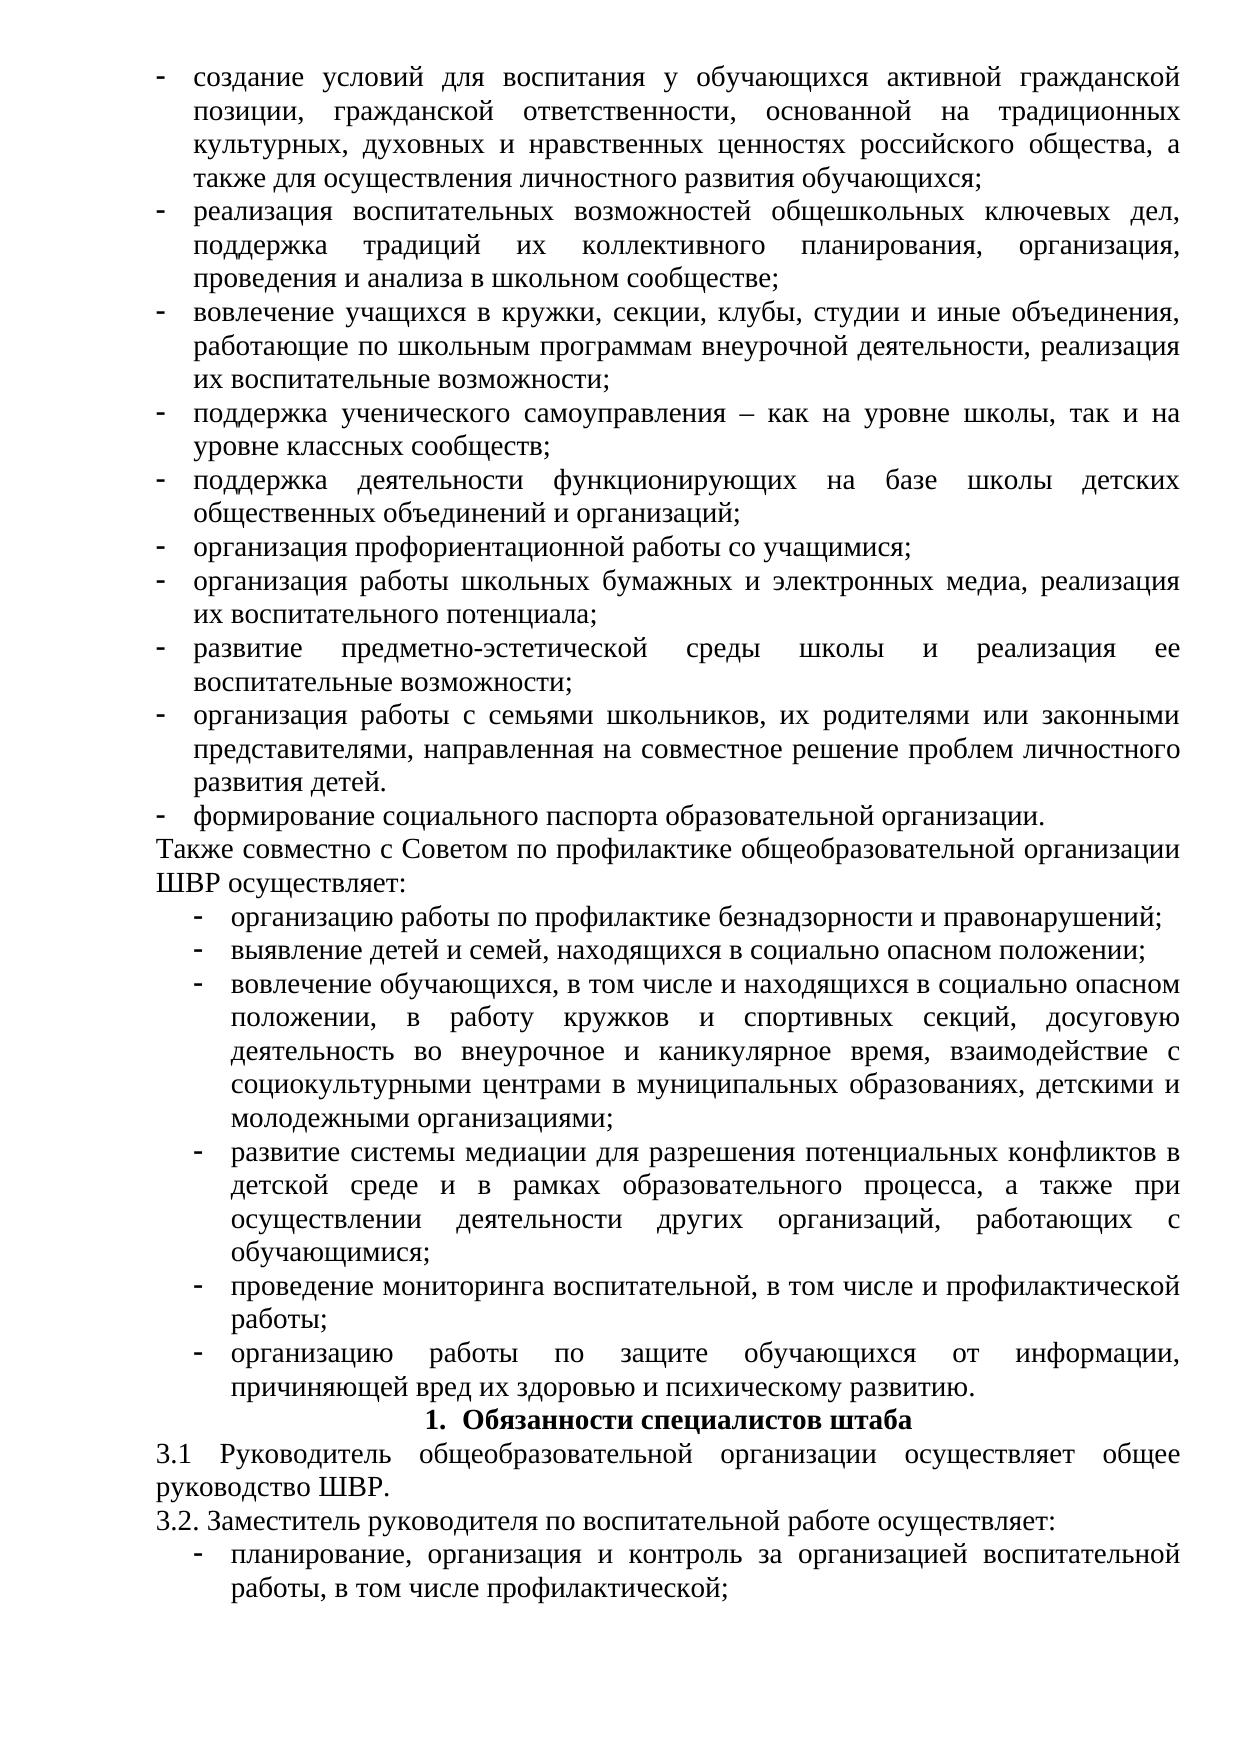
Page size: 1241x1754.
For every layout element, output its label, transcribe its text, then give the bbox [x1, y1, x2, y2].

list проведение мониторинга воспитательной, в том числе и профилактической работы; [193, 1268, 1181, 1335]
list формирование социального паспорта образовательной организации. [156, 798, 1181, 832]
list вовлечение учащихся в кружки, секции, клубы, студии и иные объединения, работающие по школьным программам внеурочной деятельности, реализация их воспитательные возможности; [156, 294, 1181, 395]
list создание условий для воспитания у обучающихся активной гражданской позиции, гражданской ответственности, основанной на традиционных культурных, духовных и нравственных ценностях российского общества, а также для осуществления личностного развития обучающихся; [156, 59, 1181, 193]
list планирование, организация и контроль за организацией воспитательной работы, в том числе профилактической; [193, 1537, 1181, 1604]
list реализация воспитательных возможностей общешкольных ключевых дел, поддержка традиций их коллективного планирования, организация, проведения и анализа в школьном сообществе; [156, 193, 1181, 294]
text 3.1 Руководитель общеобразовательной организации осуществляет общее руководство ШВР. [156, 1436, 1181, 1503]
list развитие системы медиации для разрешения потенциальных конфликтов в детской среде и в рамках образовательного процесса, а также при осуществлении деятельности других организаций, работающих с обучающимися; [193, 1134, 1181, 1268]
text 3.2. Заместитель руководителя по воспитательной работе осуществляет: [156, 1503, 1181, 1537]
text Также совместно с Советом по профилактике общеобразовательной организации ШВР осуществляет: [156, 832, 1181, 899]
list организация профориентационной работы со учащимися; [156, 529, 1181, 563]
list вовлечение обучающихся, в том числе и находящихся в социально опасном положении, в работу кружков и спортивных секций, досуговую деятельность во внеурочное и каникулярное время, взаимодействие с социокультурными центрами в муниципальных образованиях, детскими и молодежными организациями; [193, 966, 1181, 1134]
list развитие предметно-эстетической среды школы и реализация ее воспитательные возможности; [156, 630, 1181, 697]
list организацию работы по защите обучающихся от информации, причиняющей вред их здоровью и психическому развитию. [193, 1335, 1181, 1402]
list организация работы школьных бумажных и электронных медиа, реализация их воспитательного потенциала; [156, 563, 1181, 630]
list организация работы с семьями школьников, их родителями или законными представителями, направленная на совместное решение проблем личностного развития детей. [156, 697, 1181, 798]
list организацию работы по профилактике безнадзорности и правонарушений; [193, 899, 1181, 932]
list поддержка ученического самоуправления – как на уровне школы, так и на уровне классных сообществ; [156, 395, 1181, 462]
list выявление детей и семей, находящихся в социально опасном положении; [193, 932, 1181, 966]
list поддержка деятельности функционирующих на базе школы детских общественных объединений и организаций; [156, 462, 1181, 529]
list Обязанности специалистов штаба [156, 1402, 1181, 1436]
